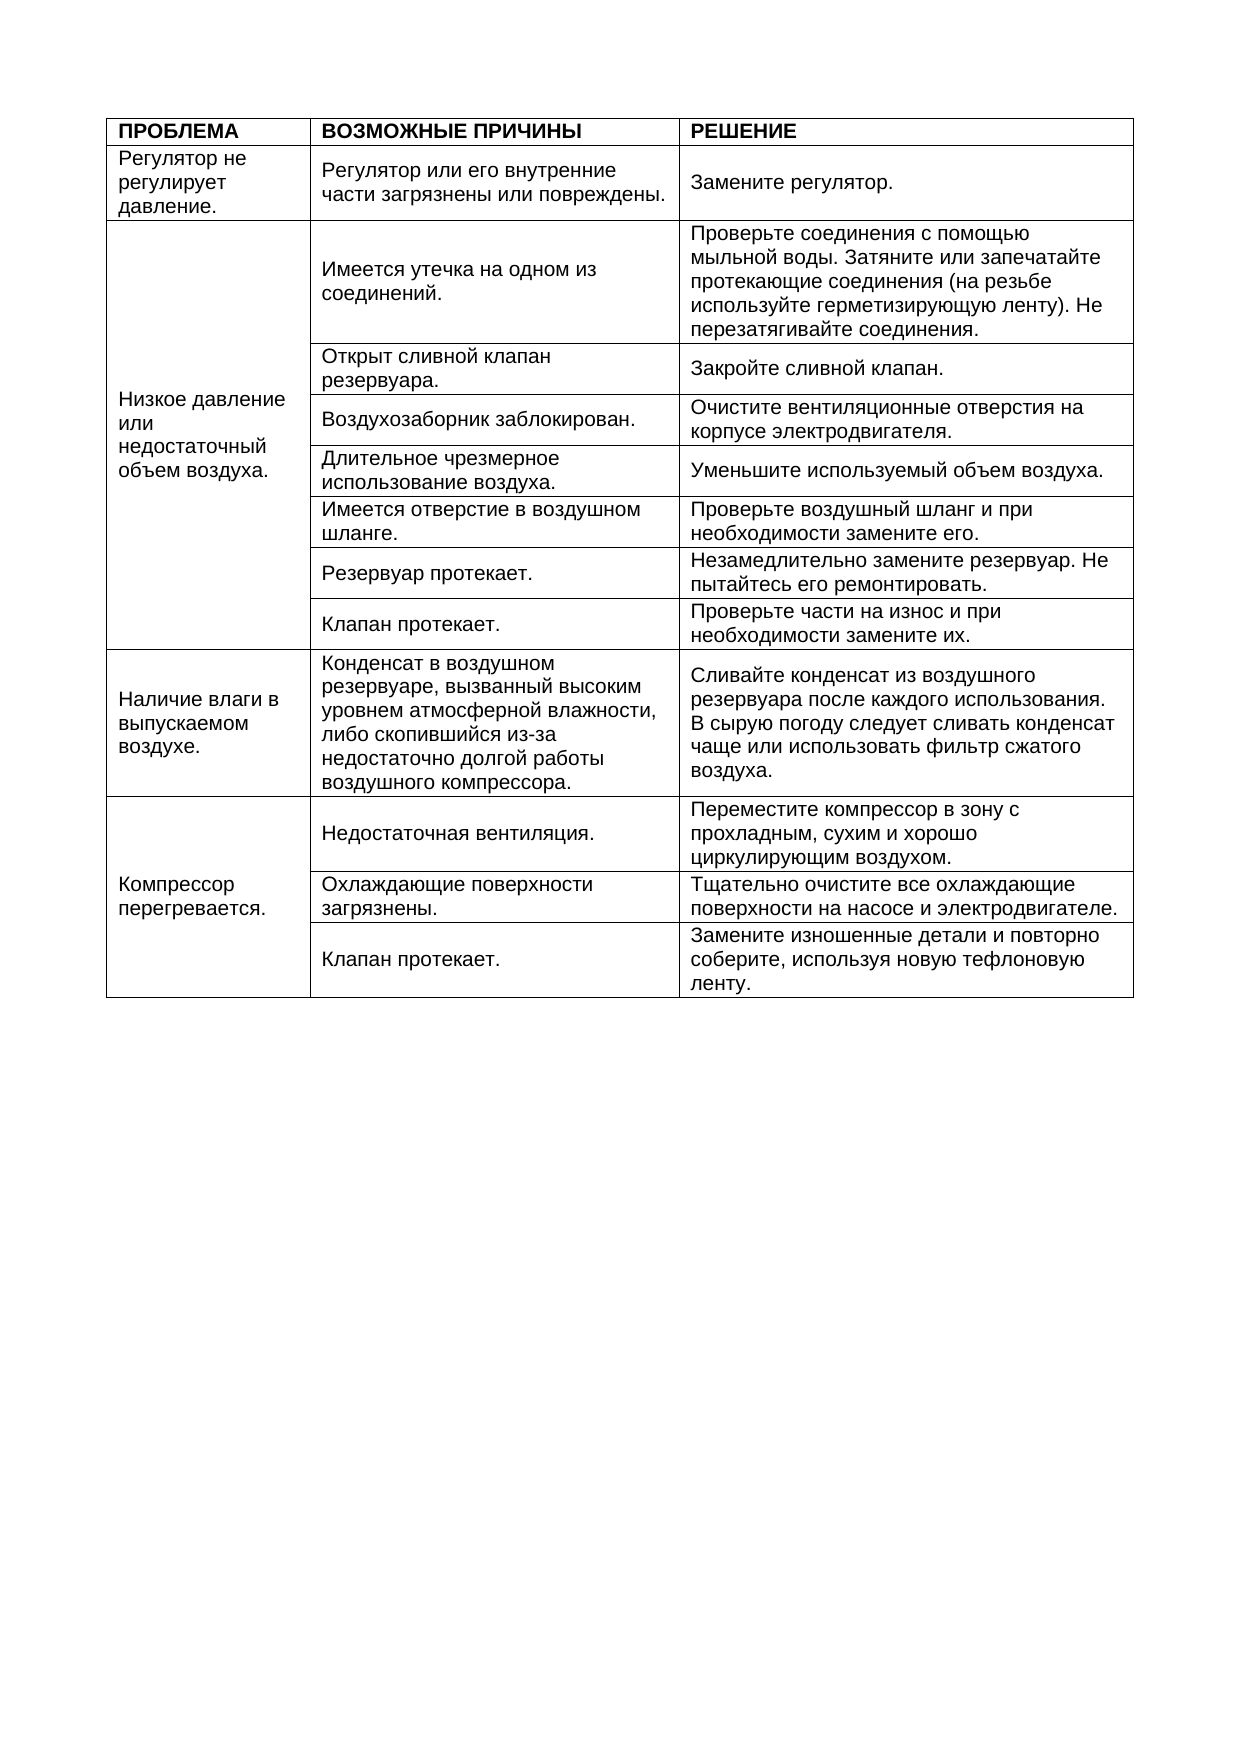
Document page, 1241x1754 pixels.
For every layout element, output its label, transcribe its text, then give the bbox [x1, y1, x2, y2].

table_cell Регулятор не регулирует давление. [107, 146, 310, 220]
table_cell Имеется утечка на одном из соединений. [311, 221, 679, 343]
table_cell Замените изношенные детали и повторно соберите, используя новую тефлоновую ленту. [680, 923, 1133, 997]
table_cell Клапан протекает. [311, 599, 679, 649]
table_header ПРОБЛЕМА [107, 119, 310, 145]
table_cell Длительное чрезмерное использование воздуха. [311, 446, 679, 496]
table_cell Имеется отверстие в воздушном шланге. [311, 497, 679, 547]
table_cell Закройте сливной клапан. [680, 344, 1133, 394]
table_cell Воздухозаборник заблокирован. [311, 395, 679, 445]
table_cell Проверьте соединения с помощью мыльной воды. Затяните или запечатайте протекающие соединения (на резьбе используйте герметизирующую ленту). Не перезатягивайте соединения. [680, 221, 1133, 343]
table_cell Регулятор или его внутренние части загрязнены или повреждены. [311, 146, 679, 220]
table_cell Проверьте части на износ и при необходимости замените их. [680, 599, 1133, 649]
table_cell Очистите вентиляционные отверстия на корпусе электродвигателя. [680, 395, 1133, 445]
table_cell Тщательно очистите все охлаждающие поверхности на насосе и электродвигателе. [680, 872, 1133, 922]
table_header РЕШЕНИЕ [680, 119, 1133, 145]
table_cell Незамедлительно замените резервуар. Не пытайтесь его ремонтировать. [680, 548, 1133, 598]
table_cell Уменьшите используемый объем воздуха. [680, 446, 1133, 496]
table_header ВОЗМОЖНЫЕ ПРИЧИНЫ [311, 119, 679, 145]
table_cell Замените регулятор. [680, 146, 1133, 220]
table_cell Резервуар протекает. [311, 548, 679, 598]
table_cell Низкое давление или недостаточный объем воздуха. [107, 221, 310, 649]
table_cell Клапан протекает. [311, 923, 679, 997]
table_cell Охлаждающие поверхности загрязнены. [311, 872, 679, 922]
table_cell Недостаточная вентиляция. [311, 797, 679, 871]
table_cell Конденсат в воздушном резервуаре, вызванный высоким уровнем атмосферной влажности, либо скопившийся из-за недостаточно долгой работы воздушного компрессора. [311, 650, 679, 796]
table_cell Открыт сливной клапан резервуара. [311, 344, 679, 394]
table_cell Наличие влаги в выпускаемом воздухе. [107, 650, 310, 796]
table_cell Компрессор перегревается. [107, 797, 310, 997]
table_cell Сливайте конденсат из воздушного резервуара после каждого использования. В сырую погоду следует сливать конденсат чаще или использовать фильтр сжатого воздуха. [680, 650, 1133, 796]
table_cell Переместите компрессор в зону с прохладным, сухим и хорошо циркулирующим воздухом. [680, 797, 1133, 871]
table_cell Проверьте воздушный шланг и при необходимости замените его. [680, 497, 1133, 547]
